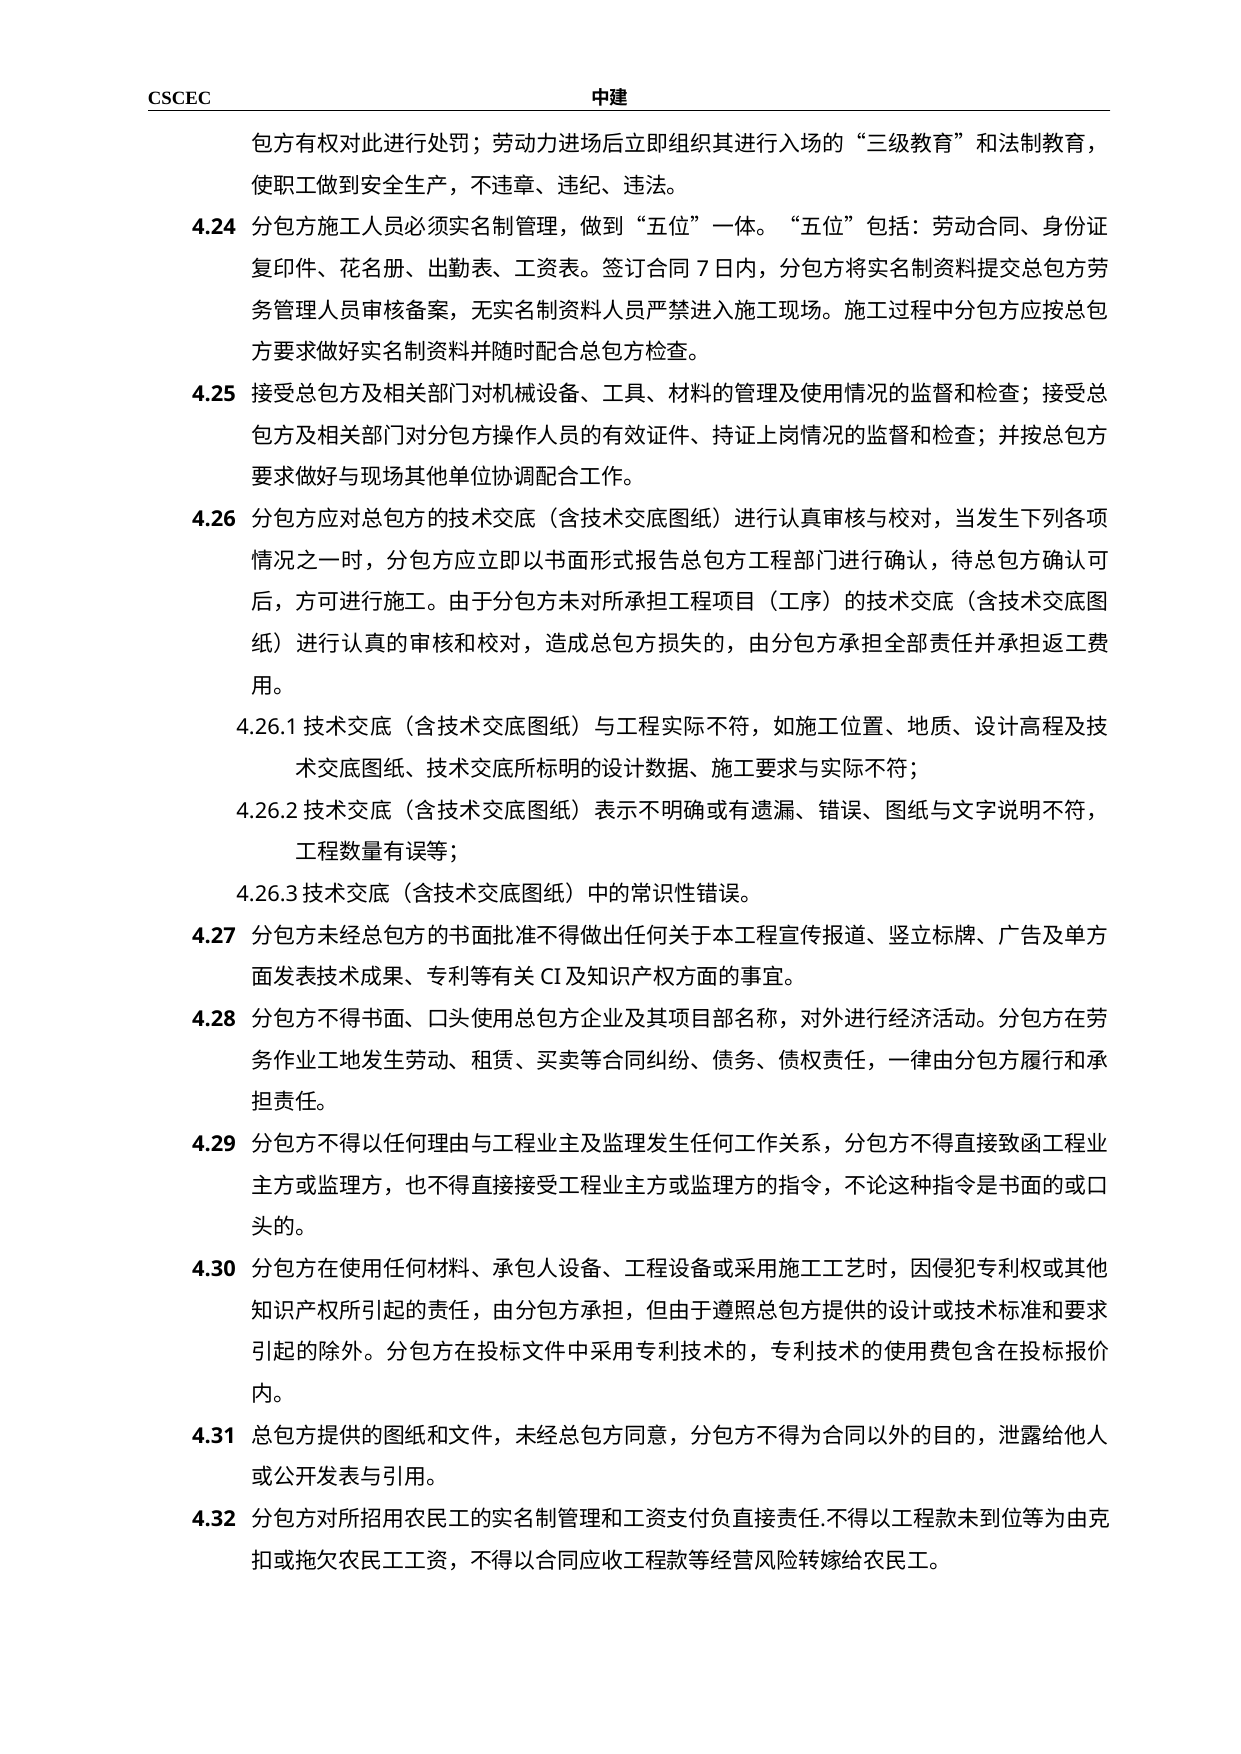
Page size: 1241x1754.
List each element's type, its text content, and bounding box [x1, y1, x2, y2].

list 分包方对所招用农民工的实名制管理和工资支付负直接责任.不得以工程款未到位等为由克扣或拖欠农民工工资，不得以合同应收工程款等经营风险转嫁给农民工。 [192, 1493, 1110, 1576]
list 分包方应对总包方的技术交底（含技术交底图纸）进行认真审核与校对，当发生下列各项情况之一时，分包方应立即以书面形式报告总包方工程部门进行确认，待总包方确认可后，方可进行施工。由于分包方未对所承担工程项目（工序）的技术交底（含技术交底图纸）进行认真的审核和校对，造成总包方损失的，由分包方承担全部责任并承担返工费用。 [192, 493, 1110, 701]
text 4.26.2技术交底（含技术交底图纸）表示不明确或有遗漏、错误、图纸与文字说明不符，工程数量有误等； [236, 785, 1110, 868]
list 分包方在使用任何材料、承包人设备、工程设备或采用施工工艺时，因侵犯专利权或其他知识产权所引起的责任，由分包方承担，但由于遵照总包方提供的设计或技术标准和要求引起的除外。分包方在投标文件中采用专利技术的，专利技术的使用费包含在投标报价内。 [192, 1243, 1110, 1410]
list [192, 118, 1110, 201]
list 分包方未经总包方的书面批准不得做出任何关于本工程宣传报道、竖立标牌、广告及单方面发表技术成果、专利等有关CI及知识产权方面的事宜。 [192, 910, 1110, 993]
list 接受总包方及相关部门对机械设备、工具、材料的管理及使用情况的监督和检查；接受总包方及相关部门对分包方操作人员的有效证件、持证上岗情况的监督和检查；并按总包方要求做好与现场其他单位协调配合工作。 [192, 368, 1110, 493]
text 4.26.1技术交底（含技术交底图纸）与工程实际不符，如施工位置、地质、设计高程及技术交底图纸、技术交底所标明的设计数据、施工要求与实际不符； [236, 701, 1110, 785]
list 分包方不得以任何理由与工程业主及监理发生任何工作关系，分包方不得直接致函工程业主方或监理方，也不得直接接受工程业主方或监理方的指令，不论这种指令是书面的或口头的。 [192, 1118, 1110, 1243]
text 4.26.3技术交底（含技术交底图纸）中的常识性错误。 [236, 868, 1110, 910]
list 分包方不得书面、口头使用总包方企业及其项目部名称，对外进行经济活动。分包方在劳务作业工地发生劳动、租赁、买卖等合同纠纷、债务、债权责任，一律由分包方履行和承担责任。 [192, 993, 1110, 1118]
list 总包方提供的图纸和文件，未经总包方同意，分包方不得为合同以外的目的，泄露给他人或公开发表与引用。 [192, 1410, 1110, 1493]
list 分包方施工人员必须实名制管理，做到“五位”一体。“五位”包括：劳动合同、身份证复印件、花名册、出勤表、工资表。签订合同7日内，分包方将实名制资料提交总包方劳务管理人员审核备案，无实名制资料人员严禁进入施工现场。施工过程中分包方应按总包方要求做好实名制资料并随时配合总包方检查。 [192, 201, 1110, 368]
